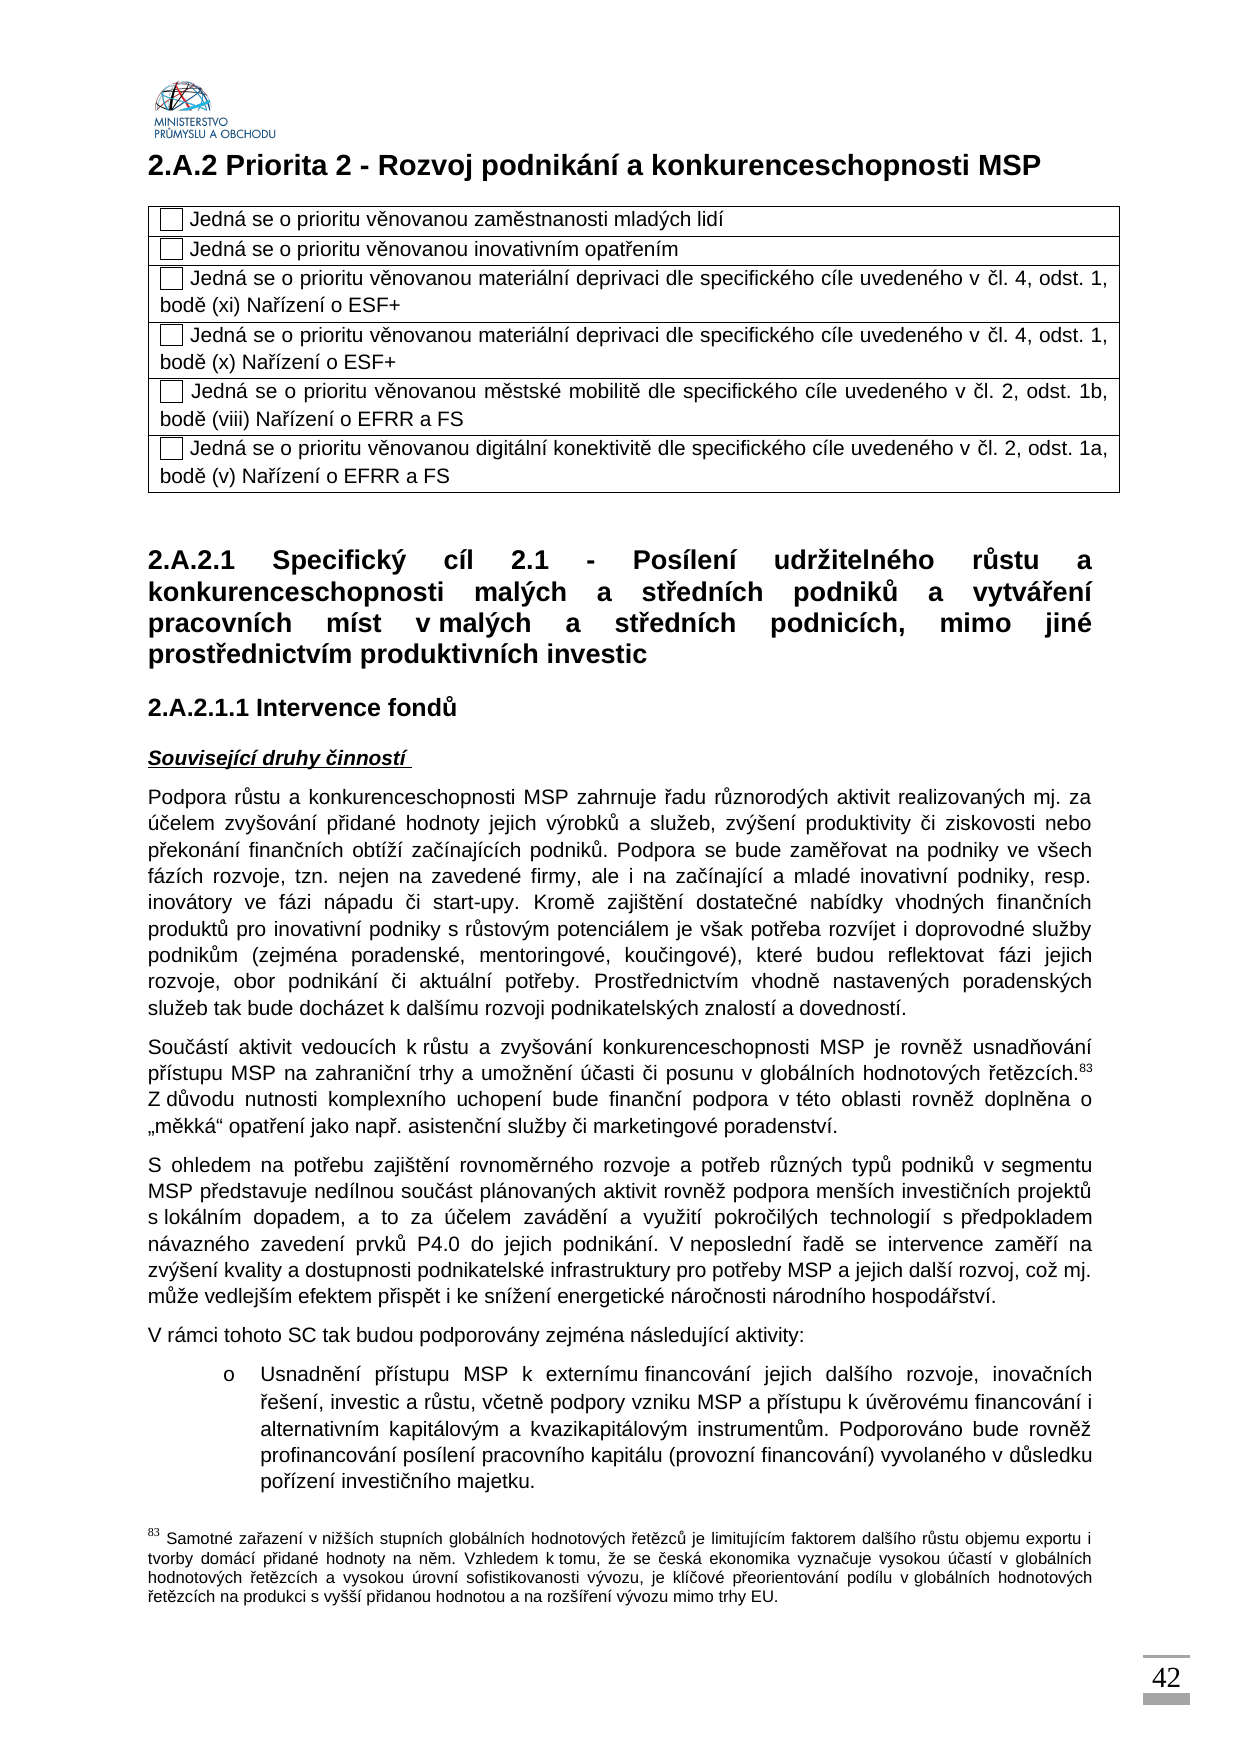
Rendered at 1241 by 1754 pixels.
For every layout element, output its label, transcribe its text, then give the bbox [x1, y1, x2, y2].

table_cell Jedná se o prioritu věnovanou inovativním opatřením [149, 237, 1119, 265]
text V rámci tohoto SC tak budou podporovány zejména následující aktivity: [148, 1323, 1092, 1347]
table_cell Jedná se o prioritu věnovanou digitální konektivitě dle specifického cíle uvedeného v čl. 2, odst. 1a, bodě (v) Nařízení o EFRR a FS [149, 436, 1119, 492]
table_cell Jedná se o prioritu věnovanou materiální deprivaci dle specifického cíle uvedeného v čl. 4, odst. 1, bodě (xi) Nařízení o ESF+ [149, 266, 1119, 322]
text Součástí aktivit vedoucích k růstu a zvyšování konkurenceschopnosti MSP je rovněž usnadňování přístupu MSP na zahraniční trhy a umožnění účasti či posunu v globálních hodnotových řetězcích. Z důvodu nutnosti komplexního uchopení bude finanční podpora v této oblasti rovněž doplněna o „měkká“ opatření jako např. asistenční služby či marketingové poradenství. [148, 1034, 1092, 1137]
text Podpora růstu a konkurenceschopnosti MSP zahrnuje řadu různorodých aktivit realizovaných mj. za účelem zvyšování přidané hodnoty jejich výrobků a služeb, zvýšení produktivity či ziskovosti nebo překonání finančních obtíží začínajících podniků. Podpora se bude zaměřovat na podniky ve všech fázích rozvoje, tzn. nejen na zavedené firmy, ale i na začínající a mladé inovativní podniky, resp. inovátory ve fázi nápadu či start-upy. Kromě zajištění dostatečné nabídky vhodných finančních produktů pro inovativní podniky s růstovým potenciálem je však potřeba rozvíjet i doprovodné služby podnikům (zejména poradenské, mentoringové, koučingové), které budou reflektovat fázi jejich rozvoje, obor podnikání či aktuální potřeby. Prostřednictvím vhodně nastavených poradenských služeb tak bude docházet k dalšímu rozvoji podnikatelských znalostí a dovedností. [148, 785, 1092, 1019]
text 2.A.2 Priorita 2 - Rozvoj podnikání a konkurenceschopnosti MSP [148, 148, 1092, 181]
text S ohledem na potřebu zajištění rovnoměrného rozvoje a potřeb různých typů podniků v segmentu MSP představuje nedílnou součást plánovaných aktivit rovněž podpora menších investičních projektů s lokálním dopadem, a to za účelem zavádění a využití pokročilých technologií s předpokladem návazného zavedení prvků P4.0 do jejich podnikání. V neposlední řadě se intervence zaměří na zvýšení kvality a dostupnosti podnikatelské infrastruktury pro potřeby MSP a jejich další rozvoj, což mj. může vedlejším efektem přispět i ke snížení energetické náročnosti národního hospodářství. [148, 1152, 1092, 1308]
table_header Jedná se o prioritu věnovanou zaměstnanosti mladých lidí [149, 207, 1119, 236]
table_cell Jedná se o prioritu věnovanou městské mobilitě dle specifického cíle uvedeného v čl. 2, odst. 1b, bodě (viii) Nařízení o EFRR a FS [149, 379, 1119, 435]
text 2.A.2.1.1 Intervence fondů [148, 693, 1092, 722]
picture [147, 73, 283, 146]
table_cell Jedná se o prioritu věnovanou materiální deprivaci dle specifického cíle uvedeného v čl. 4, odst. 1, bodě (x) Nařízení o ESF+ [149, 323, 1119, 378]
text 2.A.2.1 Specifický cíl 2.1 - Posílení udržitelného růstu a konkurenceschopnosti malých a středních podniků a vytváření pracovních míst v malých a středních podnicích, mimo jiné prostřednictvím produktivních investic [148, 544, 1092, 669]
list Usnadnění přístupu MSP k externímu financování jejich dalšího rozvoje, inovačních řešení, investic a růstu, včetně podpory vzniku MSP a přístupu k úvěrovému financování i alternativním kapitálovým a kvazikapitálovým instrumentům. Podporováno bude rovněž profinancování posílení pracovního kapitálu (provozní financování) vyvolaného v důsledku pořízení investičního majetku. [223, 1362, 1092, 1493]
text Související druhy činností [148, 746, 1092, 770]
